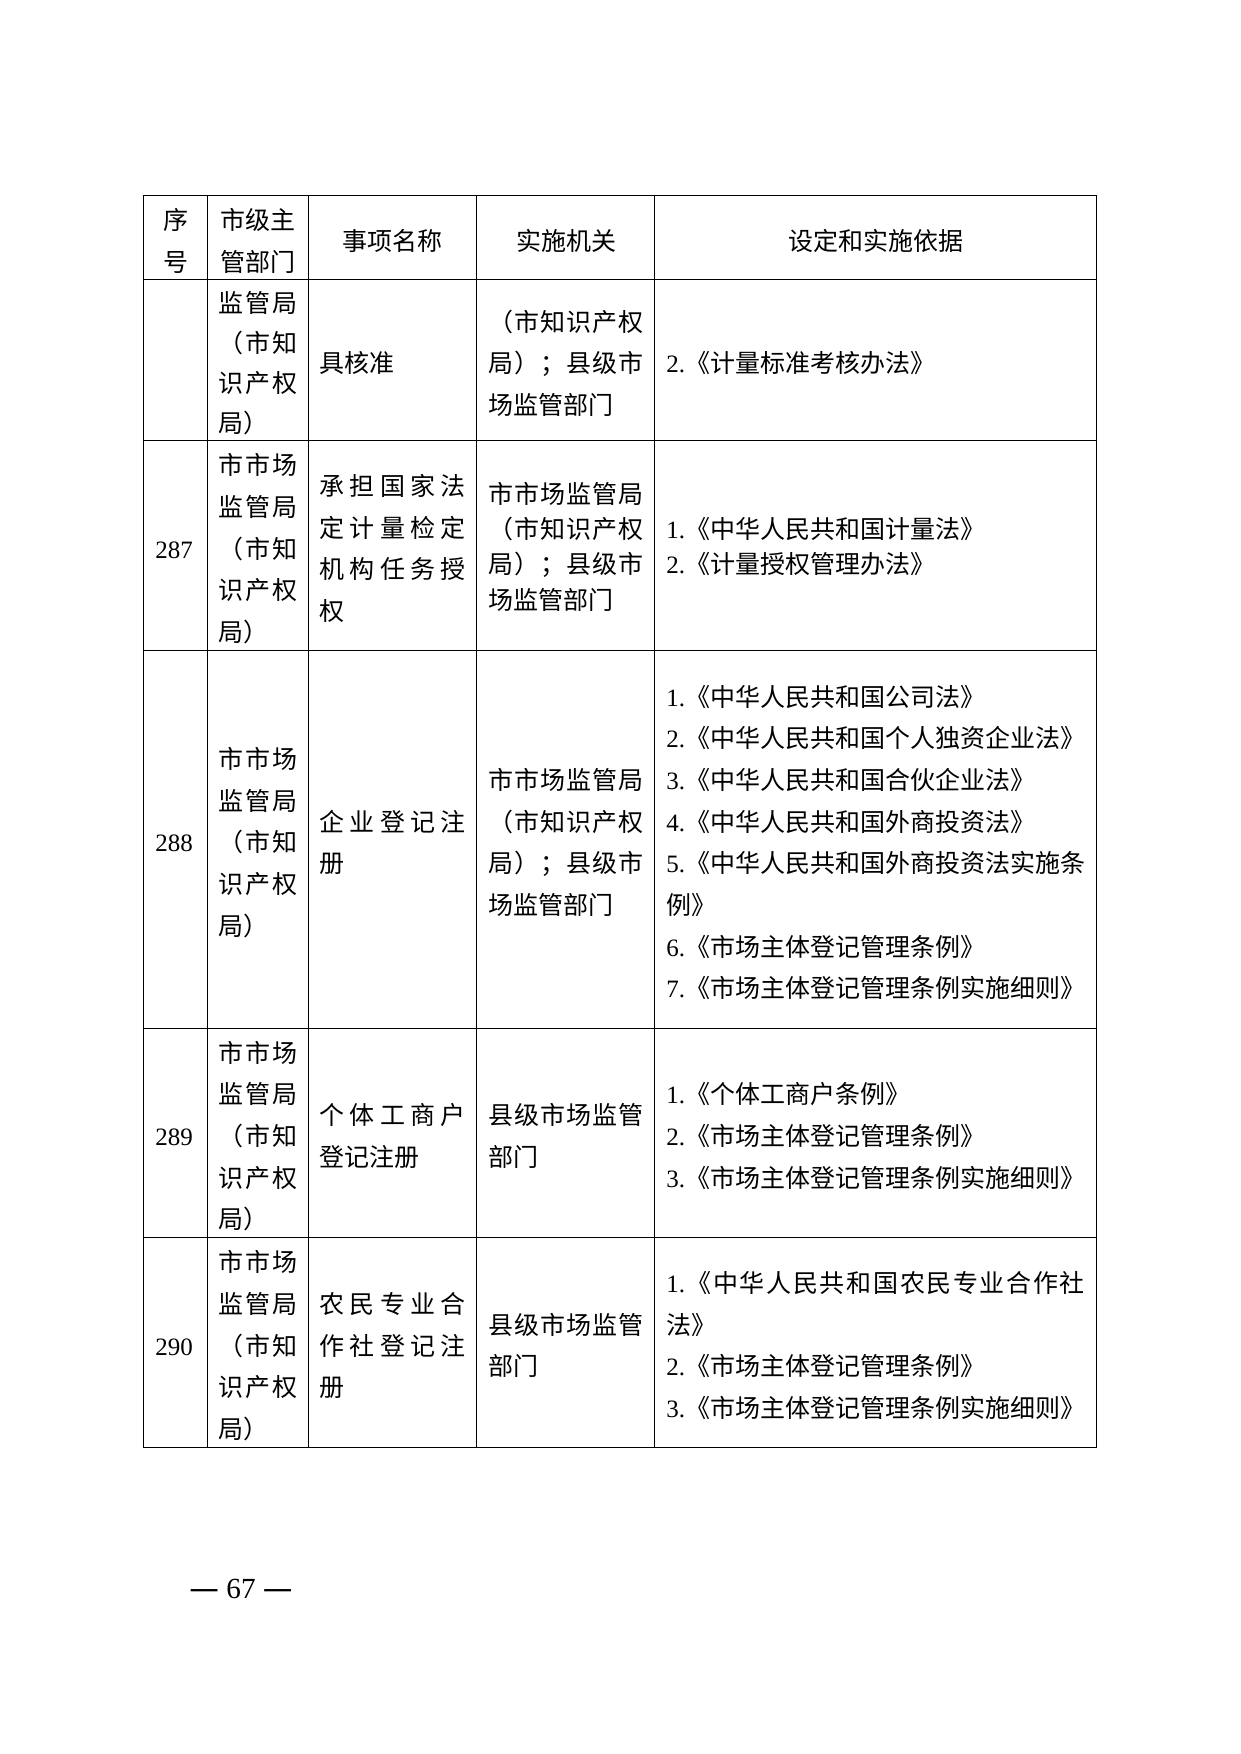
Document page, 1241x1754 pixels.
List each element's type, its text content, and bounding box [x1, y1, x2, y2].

table_cell 市市场监管局（市知识产权局）；县级市场监管部门 [477, 441, 654, 650]
table_cell 市市场监管局（市知识产权局） [208, 651, 308, 1028]
table_cell 市市场监管局（市知识产权局） [208, 1029, 308, 1237]
table_cell 个体工商户登记注册 [309, 1029, 476, 1237]
table_cell 1.《中华人民共和国计量法》 2.《计量授权管理办法》 [655, 441, 1096, 650]
table_cell [144, 1029, 207, 1237]
table_cell 市市场监管局（市知识产权局） [208, 441, 308, 650]
table_cell 1.《中华人民共和国公司法》 2.《中华人民共和国个人独资企业法》 3.《中华人民共和国合伙企业法》 4.《中华人民共和国外商投资法》 5.《中华人民共和国外商投资法实施条例》 6.《市场主体登记管理条例》 7.《市场主体登记管理条例实施细则》 [655, 651, 1096, 1028]
table_cell 市市场监管局（市知识产权局）；县级市场监管部门 [477, 280, 654, 440]
table_cell 县级市场监管部门 [477, 1029, 654, 1237]
table_header 设定和实施依据 [655, 196, 1096, 279]
table_cell 农民专业合作社登记注册 [309, 1238, 476, 1447]
table_cell 市市场监管局（市知识产权局） [208, 1238, 308, 1447]
table_cell 1.《中华人民共和国农民专业合作社法》 2.《市场主体登记管理条例》 3.《市场主体登记管理条例实施细则》 [655, 1238, 1096, 1447]
table_cell 市市场监管局（市知识产权局）；县级市场监管部门 [477, 651, 654, 1028]
table_header 市级主管部门 [208, 196, 308, 279]
table_cell [144, 1238, 207, 1447]
table_cell 企业登记注册 [309, 651, 476, 1028]
table_cell [144, 280, 207, 440]
table_header 事项名称 [309, 196, 476, 279]
table_cell 承担国家法定计量检定机构任务授权 [309, 441, 476, 650]
table_cell 1.《中华人民共和国计量法》 2.《计量标准考核办法》 [655, 280, 1096, 440]
table_header 序号 [144, 196, 207, 279]
table_cell 市市场监管局（市知识产权局） [208, 280, 308, 440]
table_cell 县级市场监管部门 [477, 1238, 654, 1447]
table_cell [144, 441, 207, 650]
table_cell [144, 651, 207, 1028]
table_cell 1.《个体工商户条例》 2.《市场主体登记管理条例》 3.《市场主体登记管理条例实施细则》 [655, 1029, 1096, 1237]
table_header 实施机关 [477, 196, 654, 279]
table_cell 计量标准器具核准 [309, 280, 476, 440]
